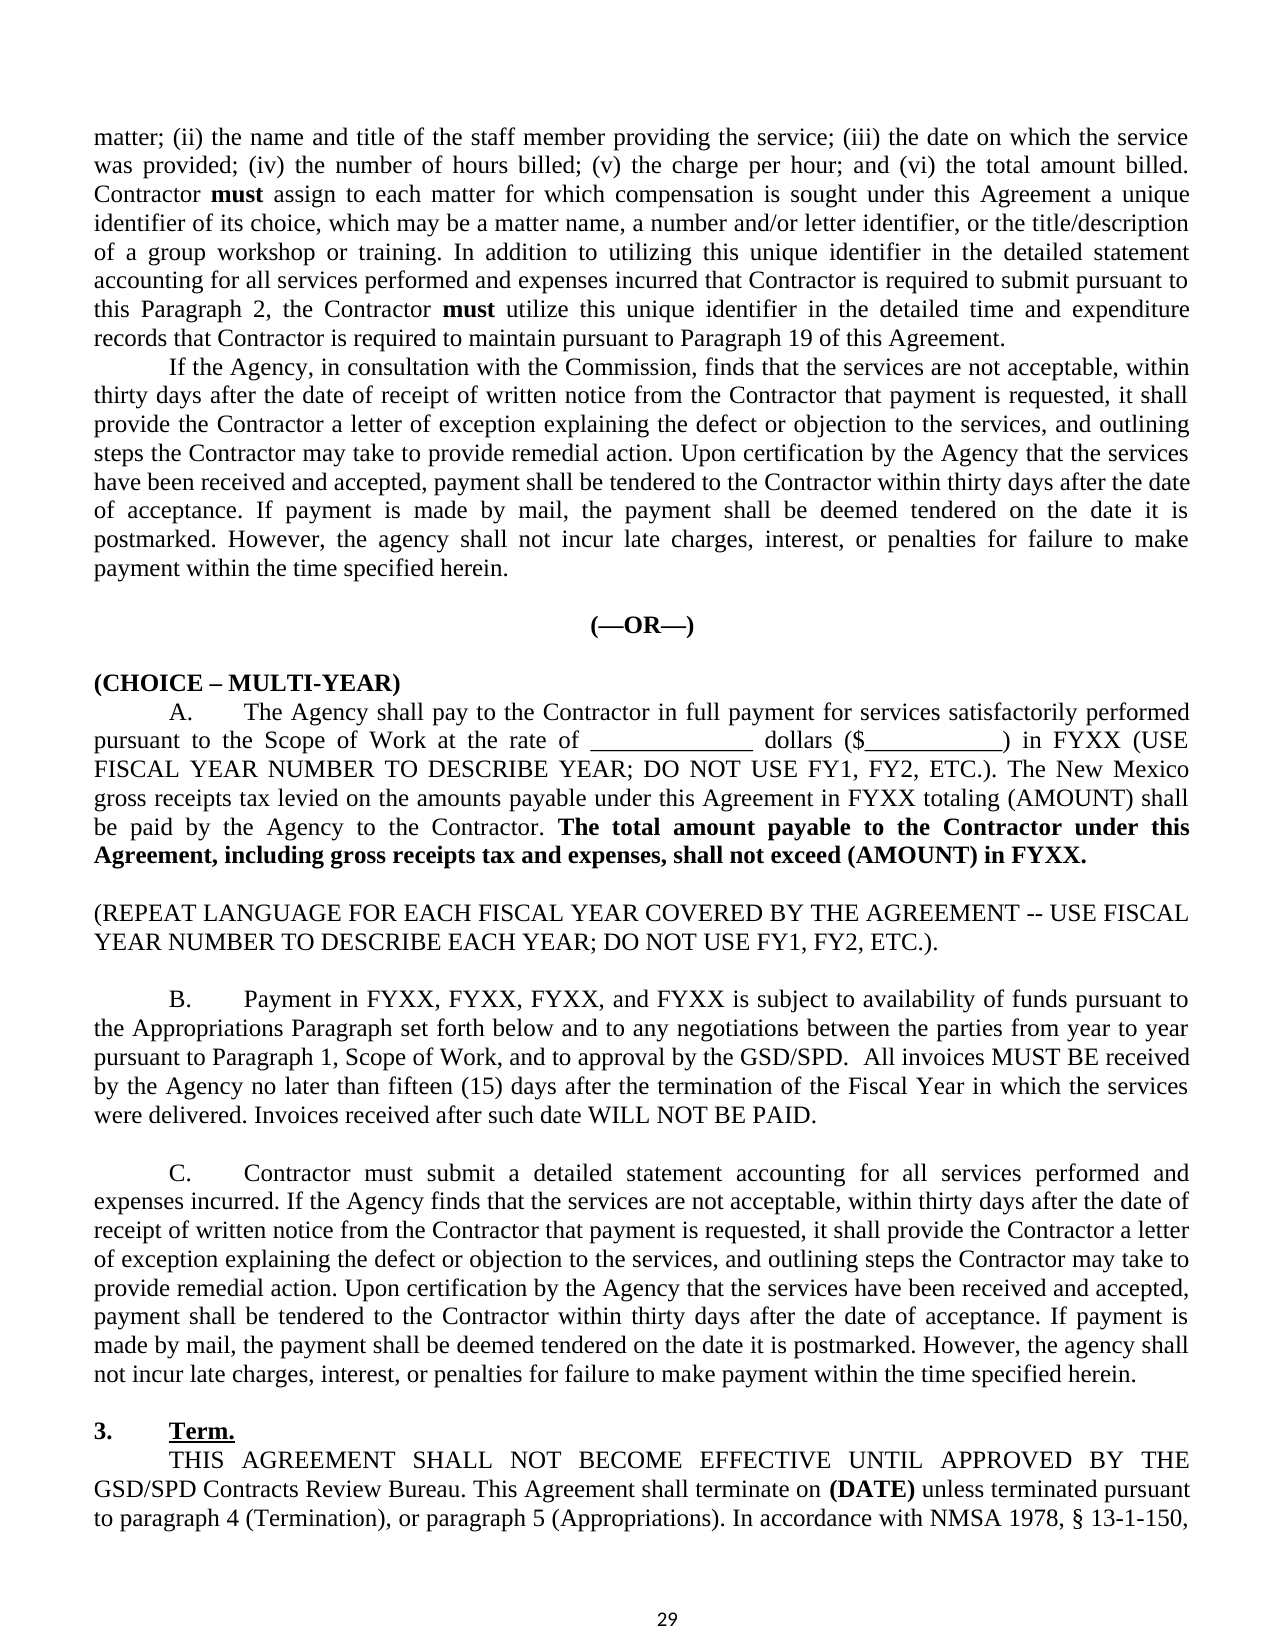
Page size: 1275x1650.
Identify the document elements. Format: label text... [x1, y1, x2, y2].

text (REPEAT LANGUAGE FOR EACH FISCAL YEAR COVERED BY THE AGREEMENT -- USE FISCAL YEAR NUMBER TO DESCRIBE EACH YEAR; DO NOT USE FY1, FY2, ETC.). [94, 898, 1191, 956]
text If the Agency, in consultation with the Commission, finds that the services are not acceptable, within thirty days after the date of receipt of written notice from the Contractor that payment is requested, it shall provide the Contractor a letter of exception explaining the defect or objection to the services, and outlining steps the Contractor may take to provide remedial action. Upon certification by the Agency that the services have been received and accepted, payment shall be tendered to the Contractor within thirty days after the date of acceptance. If payment is made by mail, the payment shall be deemed tendered on the date it is postmarked. However, the agency shall not incur late charges, interest, or penalties for failure to make payment within the time specified herein. [94, 352, 1191, 582]
text (—OR—) [94, 611, 1191, 639]
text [94, 122, 1191, 352]
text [94, 1445, 1191, 1531]
text B. Payment in FYXX, FYXX, FYXX, and FYXX is subject to availability of funds pursuant to the Appropriations Paragraph set forth below and to any negotiations between the parties from year to year pursuant to Paragraph 1, Scope of Work, and to approval by the GSD/SPD. All invoices MUST BE received by the Agency no later than fifteen (15) days after the termination of the Fiscal Year in which the services were delivered. Invoices received after such date WILL NOT BE PAID. [94, 984, 1191, 1129]
text 3. Term. [94, 1416, 1191, 1445]
text (CHOICE – MULTI-YEAR) [94, 668, 1191, 697]
text A. The Agency shall pay to the Contractor in full payment for services satisfactorily performed pursuant to the Scope of Work at the rate of _____________ dollars ($___________) in FYXX (USE FISCAL YEAR NUMBER TO DESCRIBE YEAR; DO NOT USE FY1, FY2, ETC.). The New Mexico gross receipts tax levied on the amounts payable under this Agreement in FYXX totaling (AMOUNT) shall be paid by the Agency to the Contractor. The total amount payable to the Contractor under this Agreement, including gross receipts tax and expenses, shall not exceed (AMOUNT) in FYXX. [94, 697, 1191, 869]
text C. Contractor must submit a detailed statement accounting for all services performed and expenses incurred. If the Agency finds that the services are not acceptable, within thirty days after the date of receipt of written notice from the Contractor that payment is requested, it shall provide the Contractor a letter of exception explaining the defect or objection to the services, and outlining steps the Contractor may take to provide remedial action. Upon certification by the Agency that the services have been received and accepted, payment shall be tendered to the Contractor within thirty days after the date of acceptance. If payment is made by mail, the payment shall be deemed tendered on the date it is postmarked. However, the agency shall not incur late charges, interest, or penalties for failure to make payment within the time specified herein. [94, 1158, 1191, 1388]
